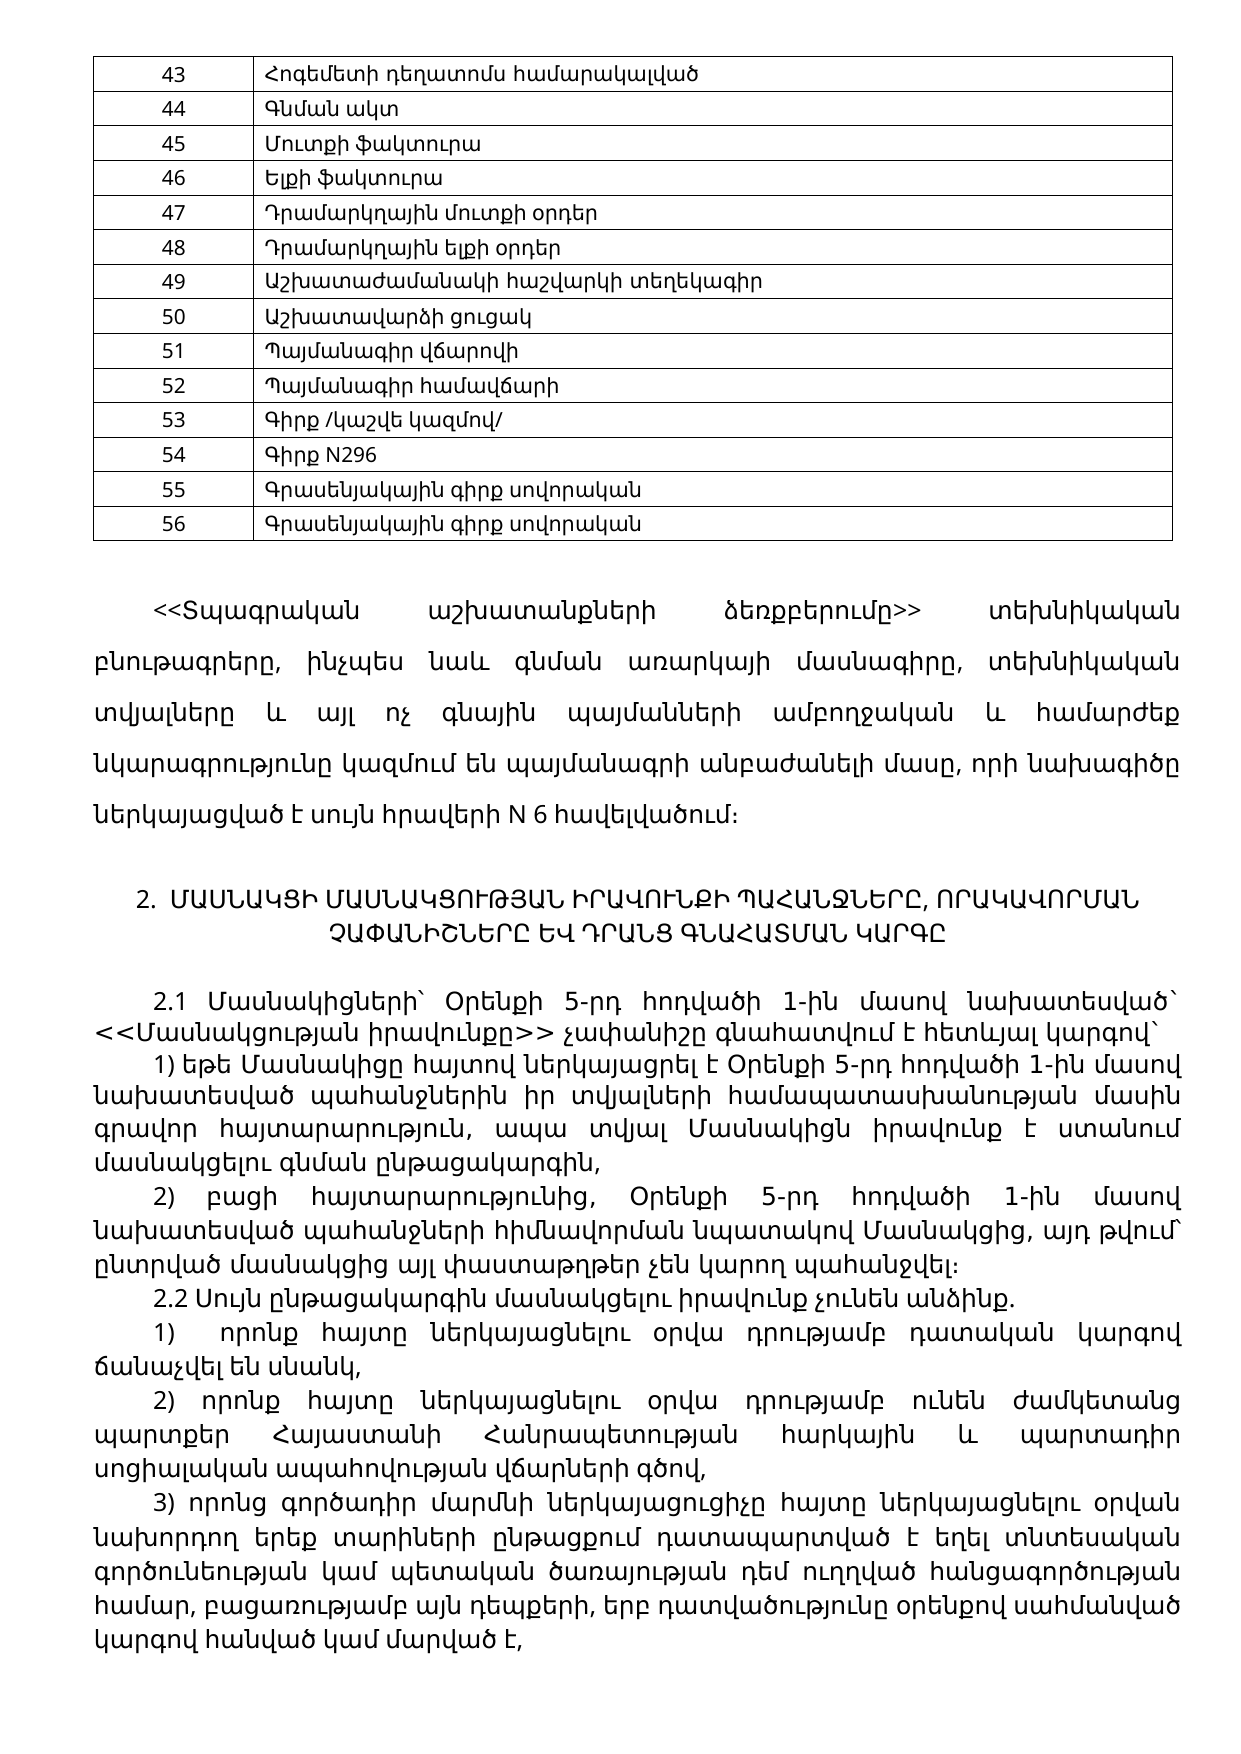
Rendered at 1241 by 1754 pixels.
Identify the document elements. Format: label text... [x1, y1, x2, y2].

table_cell 48 [94, 230, 253, 264]
table_cell 52 [94, 369, 253, 402]
table_cell Գնման ակտ [254, 92, 1172, 125]
table_cell Պայմանագիր վճարովի [254, 334, 1172, 367]
table_cell Դրամարկղային մուտքի օրդեր [254, 196, 1172, 229]
table_cell 49 [94, 265, 253, 298]
table_cell 47 [94, 196, 253, 229]
table_cell 44 [94, 92, 253, 125]
table_cell 51 [94, 334, 253, 367]
table_cell 45 [94, 126, 253, 160]
table_cell Գիրք N296 [254, 438, 1172, 471]
table_cell Դրամարկղային ելքի օրդեր [254, 230, 1172, 264]
text 2) որոնք հայտը ներկայացնելու օրվա դրությամբ ունեն ժամկետանց պարտքեր Հայաստանի Հանրապետության հարկային և պարտադիր սոցիալական ապահովության վճարների գծով, [94, 1383, 1181, 1485]
text 1) եթե Մասնակիցը հայտով ներկայացրել է Օրենքի 5-րդ հոդվածի 1-ին մասով նախատեսված պահանջներին իր տվյալների համապատասխանության մասին գրավոր հայտարարություն, ապա տվյալ Մասնակիցն իրավունք է ստանում մասնակցելու գնման ընթացակարգին, [94, 1047, 1181, 1178]
text 3) որոնց գործադիր մարմնի ներկայացուցիչը հայտը ներկայացնելու օրվան նախորդող երեք տարիների ընթացքում դատապարտված է եղել տնտեսական գործունեության կամ պետական ծառայության դեմ ուղղված հանցագործության համար, բացառությամբ այն դեպքերի, երբ դատվածությունը օրենքով սահմանված կարգով հանված կամ մարված է, [94, 1485, 1181, 1655]
table_cell Գրասենյակային գիրք սովորական [254, 507, 1172, 540]
table_cell Գիրք /կաշվե կազմով/ [254, 403, 1172, 437]
table_cell Աշխատաժամանակի հաշվարկի տեղեկագիր [254, 265, 1172, 298]
table_cell Աշխատավարձի ցուցակ [254, 299, 1172, 333]
table_cell 53 [94, 403, 253, 437]
table_cell 46 [94, 161, 253, 194]
table_cell 54 [94, 438, 253, 471]
text 2) բացի հայտարարությունից, Օրենքի 5-րդ հոդվածի 1-ին մասով նախատեսված պահանջների հիմնավորման նպատակով Մասնակցից, այդ թվում՝ ընտրված մասնակցից այլ փաստաթղթեր չեն կարող պահանջվել։ [94, 1178, 1181, 1281]
table_cell Պայմանագիր համավճարի [254, 369, 1172, 402]
table_cell Մուտքի ֆակտուրա [254, 126, 1172, 160]
table_cell 50 [94, 299, 253, 333]
text 2.2 Սույն ընթացակարգին մասնակցելու իրավունք չունեն անձինք. [94, 1281, 1181, 1315]
text <<Տպագրական աշխատանքների ձեռքբերումը>> տեխնիկական բնութագրերը, ինչպես նաև գնման առարկայի մասնագիրը, տեխնիկական տվյալները և այլ ոչ գնային պայմանների ամբողջական և համարժեք նկարագրությունը կազմում են պայմանագրի անբաժանելի մասը, որի նախագիծը ներկայացված է սույն հրավերի N 6 հավելվածում։ [94, 592, 1181, 831]
table_cell 43 [94, 57, 253, 91]
table_cell Հոգեմետի դեղատոմս համարակալված [254, 57, 1172, 91]
table_cell Գրասենյակային գիրք սովորական [254, 472, 1172, 506]
text 2.1 Մասնակիցների՝ Օրենքի 5-րդ հոդվածի 1-ին մասով նախատեսված` <<Մասնակցության իրավունքը>> չափանիշը գնահատվում է հետևյալ կարգով` [94, 984, 1181, 1047]
table_cell Ելքի ֆակտուրա [254, 161, 1172, 194]
table_cell 56 [94, 507, 253, 540]
table_cell 55 [94, 472, 253, 506]
text 1) որոնք հայտը ներկայացնելու օրվա դրությամբ դատական կարգով ճանաչվել են սնանկ, [94, 1315, 1181, 1383]
text 2. ՄԱՍՆԱԿՑԻ ՄԱՍՆԱԿՑՈՒԹՅԱՆ ԻՐԱՎՈՒՆՔԻ ՊԱՀԱՆՋՆԵՐԸ, ՈՐԱԿԱՎՈՐՄԱՆ ՉԱՓԱՆԻՇՆԵՐԸ ԵՎ ԴՐԱՆՑ ԳՆԱՀԱՏՄԱՆ ԿԱՐԳԸ [94, 882, 1181, 950]
